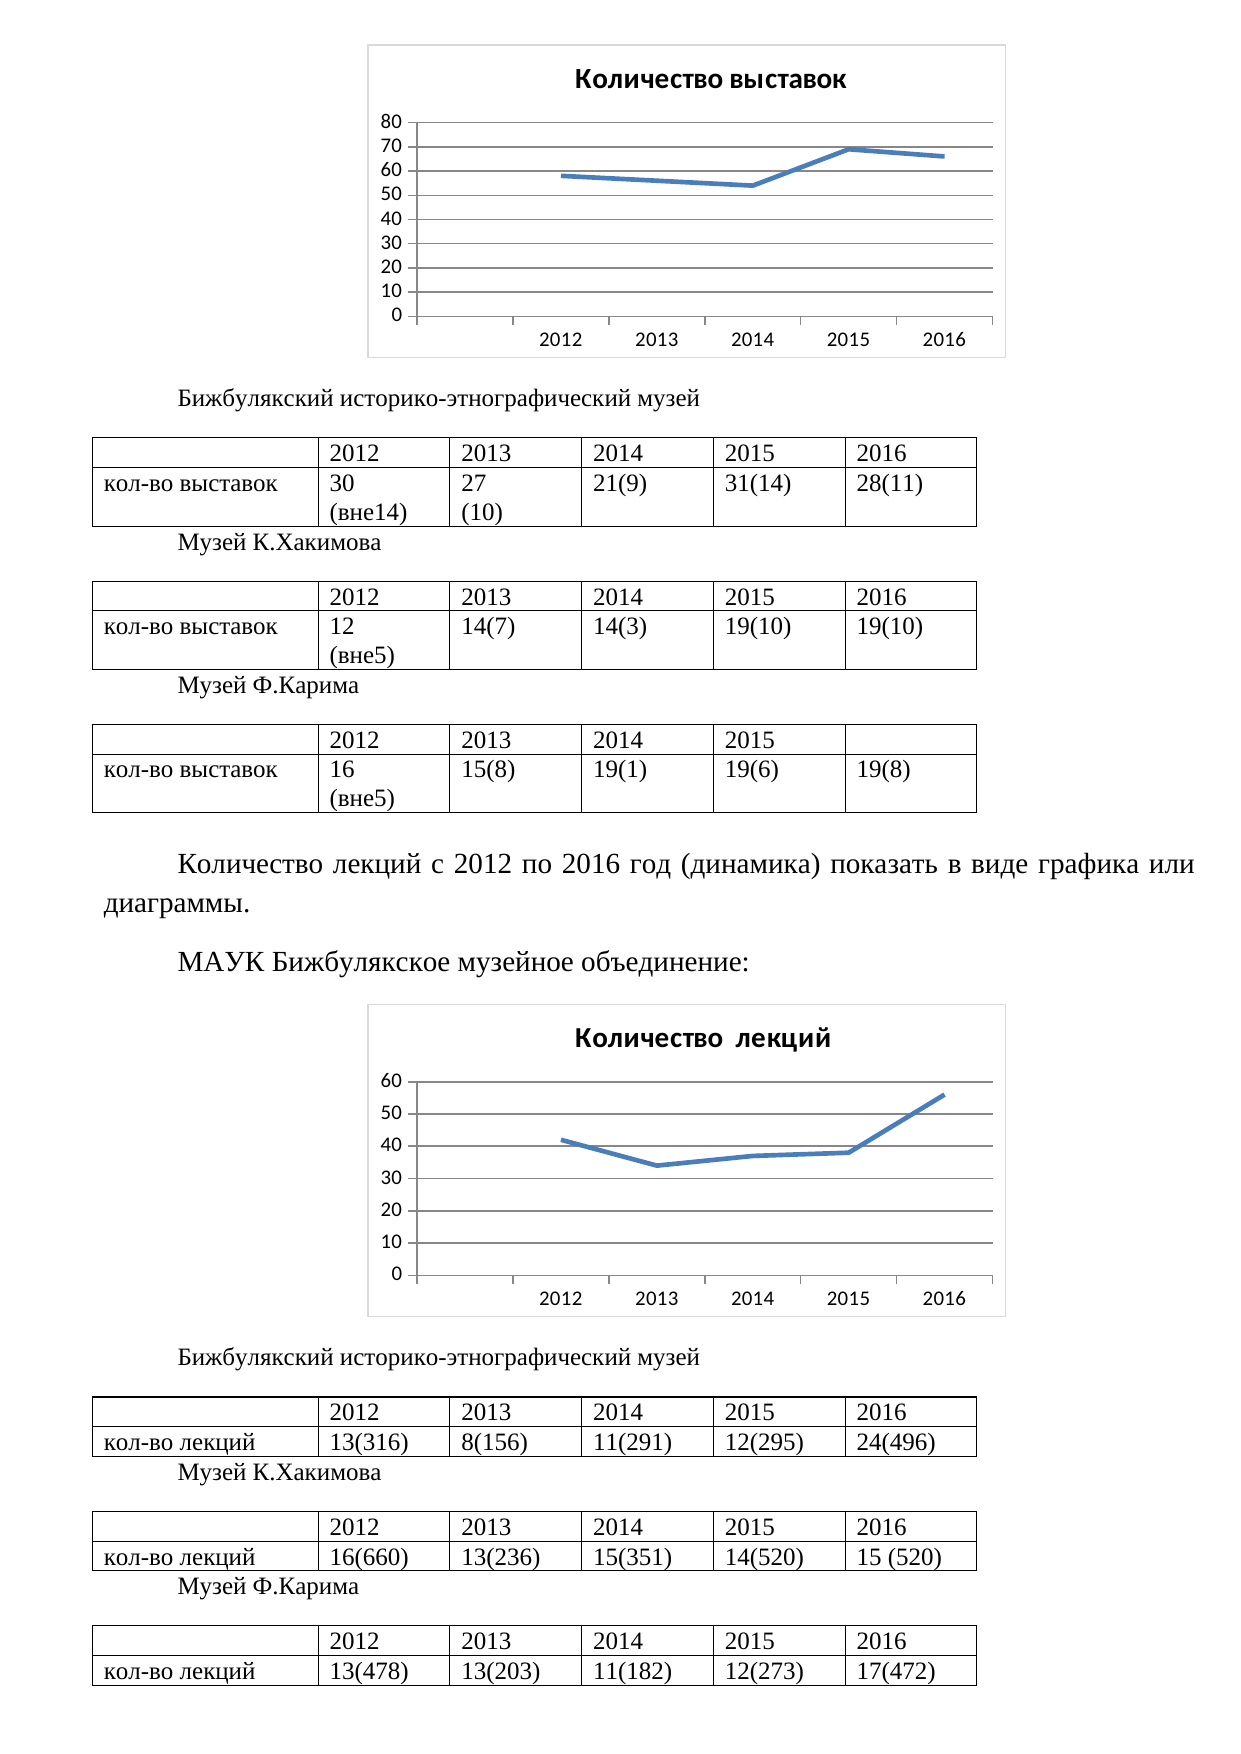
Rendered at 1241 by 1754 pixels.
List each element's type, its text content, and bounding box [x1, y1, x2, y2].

table_cell 24(496) [846, 1427, 976, 1456]
table_cell 14(3) [582, 611, 713, 669]
table_cell 19(8) [846, 755, 976, 812]
table_header [93, 1626, 318, 1655]
table_header [846, 725, 976, 753]
table_cell 17(472) [846, 1656, 976, 1685]
table_header 2015 [714, 582, 845, 610]
table_header [93, 438, 318, 467]
table_header 2016 [846, 438, 976, 467]
table_header 2014 [582, 438, 713, 467]
table_header 2014 [582, 582, 713, 610]
table_header 2016 [846, 582, 976, 610]
table_header 2013 [450, 582, 581, 610]
table_cell кол-во выставок [93, 611, 318, 669]
table_cell 12(273) [714, 1656, 845, 1685]
table_cell кол-во лекций [93, 1427, 318, 1456]
table_header 2015 [714, 438, 845, 467]
table_cell 13(316) [319, 1427, 449, 1456]
table_cell 28(11) [846, 468, 976, 526]
table_header 2016 [846, 1626, 976, 1655]
table_cell 11(182) [582, 1656, 713, 1685]
table_cell 21(9) [582, 468, 713, 526]
table_header 2012 [319, 1626, 449, 1655]
table_cell 16(660) [319, 1542, 449, 1570]
text Музей К.Хакимова [103, 1457, 1196, 1486]
table_header 2012 [319, 1512, 449, 1541]
table_cell 15(8) [450, 755, 581, 812]
text Музей К.Хакимова [103, 527, 1196, 555]
table_cell 30 (вне14) [319, 468, 449, 526]
table_header [93, 1512, 318, 1541]
table_header 2014 [582, 1512, 713, 1541]
table_cell кол-во выставок [93, 755, 318, 812]
table_header 2016 [846, 1512, 976, 1541]
table_cell 13(236) [450, 1542, 581, 1570]
table_header [93, 725, 318, 753]
table_header 2013 [450, 438, 581, 467]
table_header [93, 582, 318, 610]
table_cell 19(10) [714, 611, 845, 669]
table_header 2012 [319, 582, 449, 610]
table_header 2016 [846, 1398, 976, 1426]
table_cell 27 (10) [450, 468, 581, 526]
table_header 2015 [714, 1398, 845, 1426]
text Бижбулякский историко-этнографический музей [103, 1342, 1196, 1371]
table_cell кол-во лекций [93, 1656, 318, 1685]
table_cell кол-во выставок [93, 468, 318, 526]
table_header 2015 [714, 1626, 845, 1655]
table_header 2012 [319, 1398, 449, 1426]
table_header 2015 [714, 1512, 845, 1541]
text Музей Ф.Карима [103, 1571, 1196, 1600]
table_cell 14(520) [714, 1542, 845, 1570]
text Бижбулякский историко-этнографический музей [103, 383, 1196, 412]
table_header 2012 [319, 725, 449, 753]
table_header [93, 1398, 318, 1426]
table_cell 15(351) [582, 1542, 713, 1570]
table_header 2013 [450, 1512, 581, 1541]
table_cell 8(156) [450, 1427, 581, 1456]
table_cell 13(478) [319, 1656, 449, 1685]
table_cell 19(10) [846, 611, 976, 669]
text Количество лекций с 2012 по 2016 год (динамика) показать в виде графика или диаграммы. [103, 846, 1196, 918]
table_cell 19(1) [582, 755, 713, 812]
table_cell 11(291) [582, 1427, 713, 1456]
table_cell 13(203) [450, 1656, 581, 1685]
table_header 2013 [450, 1626, 581, 1655]
table_cell 19(6) [714, 755, 845, 812]
table_header 2014 [582, 1398, 713, 1426]
text Музей Ф.Карима [103, 670, 1196, 699]
table_cell 16 (вне5) [319, 755, 449, 812]
table_cell 14(7) [450, 611, 581, 669]
text МАУК Бижбулякское музейное объединение: [103, 944, 1196, 978]
table_cell 31(14) [714, 468, 845, 526]
table_cell 12 (вне5) [319, 611, 449, 669]
table_header 2014 [582, 1626, 713, 1655]
table_header 2012 [319, 438, 449, 467]
table_cell 15 (520) [846, 1542, 976, 1570]
table_header 2013 [450, 725, 581, 753]
table_header 2015 [714, 725, 845, 753]
table_header 2014 [582, 725, 713, 753]
table_cell 12(295) [714, 1427, 845, 1456]
table_header 2013 [450, 1398, 581, 1426]
table_cell кол-во лекций [93, 1542, 318, 1570]
